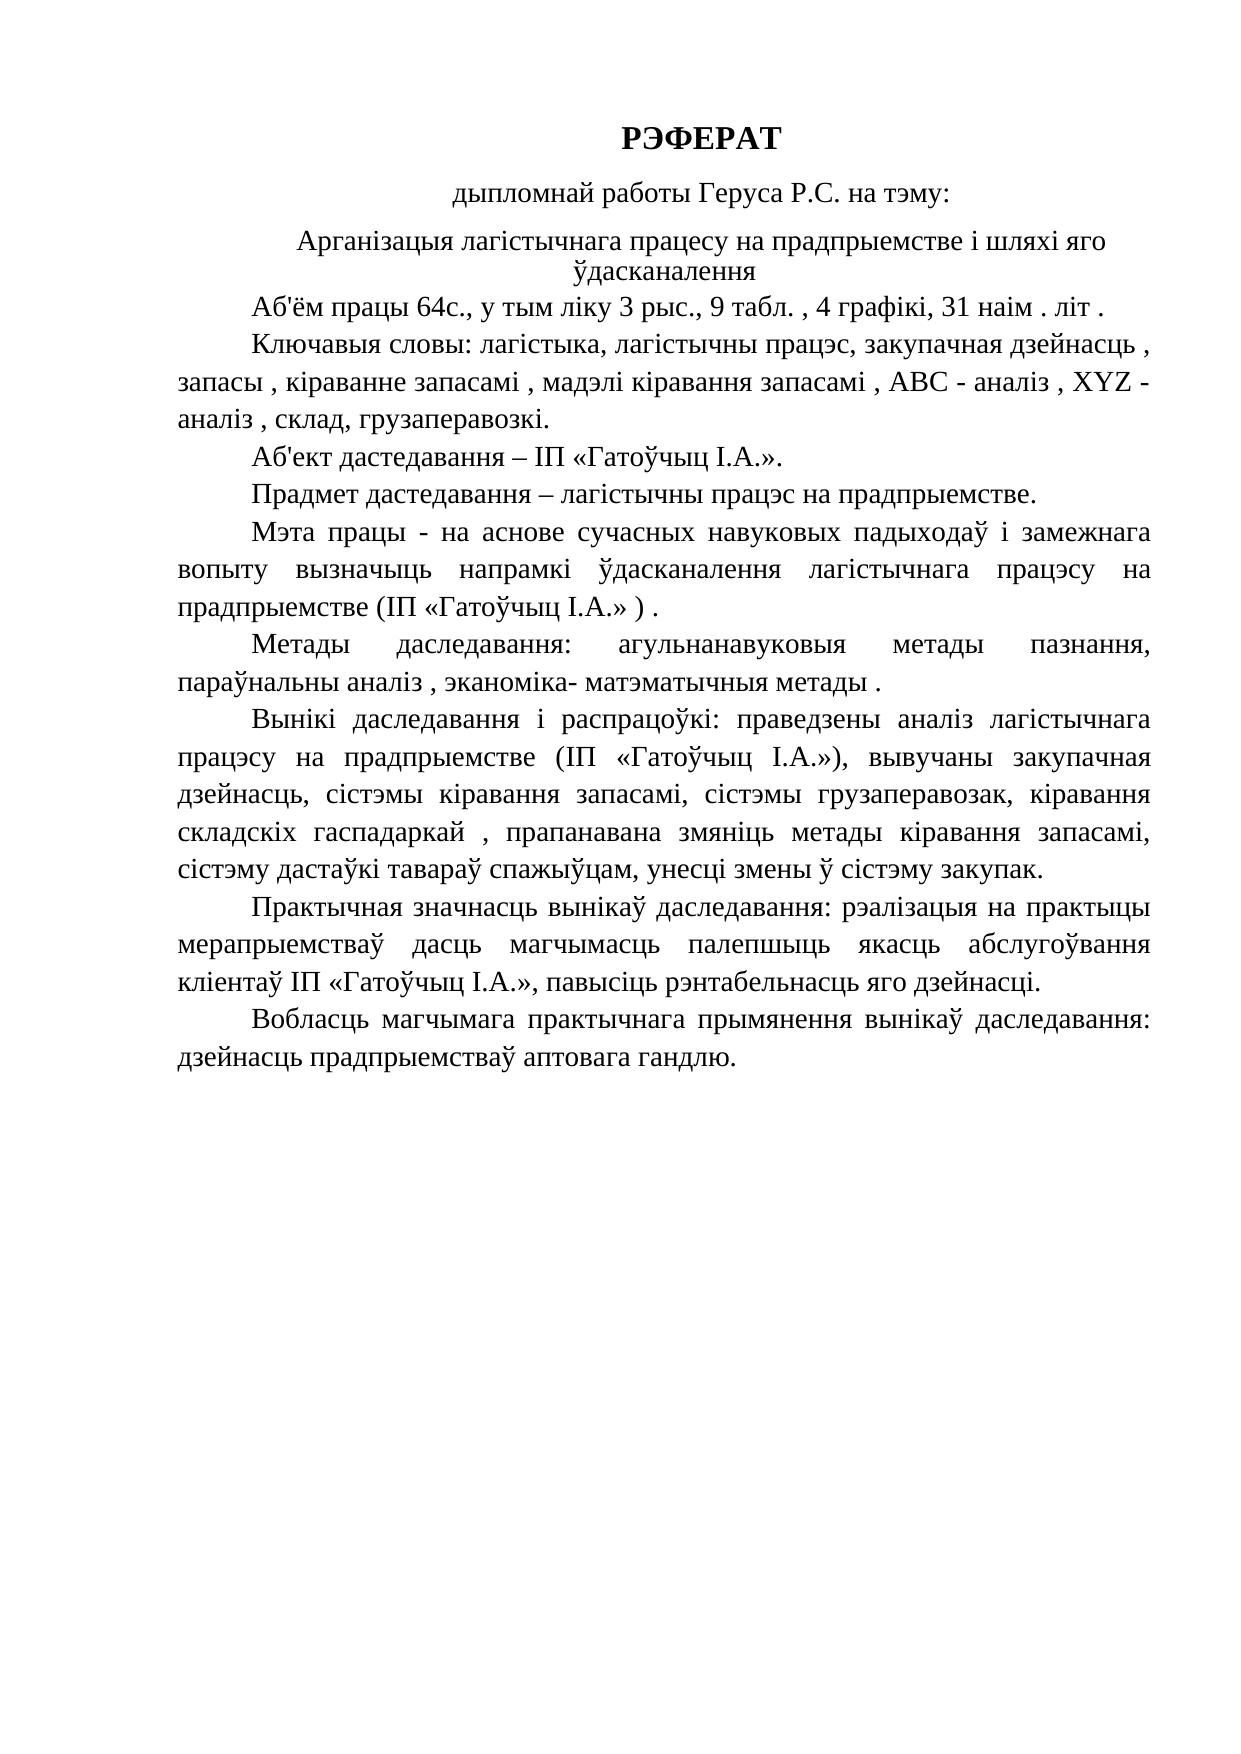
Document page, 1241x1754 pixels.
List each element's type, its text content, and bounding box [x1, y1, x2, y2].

text Практычная значнасць вынікаў даследавання: рэалізацыя на практыцы мерапрыемстваў дасць магчымасць палепшыць якасць абслугоўвання кліентаў IП «Гатоўчыц І.А.», павысіць рэнтабельнасць яго дзейнасці. [177, 886, 1152, 999]
text Аб'ём працы 64с., у тым ліку 3 рыс., 9 табл. , 4 графікі, 31 наім . літ . [177, 286, 1152, 324]
text Вобласць магчымага практычнага прымянення вынікаў даследавання: дзейнасць прадпрыемстваў аптовага гандлю. [177, 999, 1152, 1074]
text дыпломнай работы Геруса Р.С. на тэму: [177, 176, 1152, 209]
text Прадмет дастедавання – лагістычны працэс на прадпрыемстве. [177, 474, 1152, 511]
text Ключавыя словы: лагістыка, лагістычны працэс, закупачная дзейнасць , запасы , кіраванне запасамі , мадэлі кіравання запасамі , АВС - аналіз , XYZ - аналіз , склад, грузаперавозкi. [177, 324, 1152, 436]
text Аб'ект дастедавання – IП «Гатоўчыц І.А.». [177, 436, 1152, 474]
text РЭФЕРАТ [177, 118, 1152, 156]
text Мэта працы - на аснове сучасных навуковых падыходаў і замежнага вопыту вызначыць напрамкі ўдасканалення лагістычнага працэсу на прадпрыемстве (IП «Гатоўчыц І.А.» ) . [177, 511, 1152, 624]
text Арганізацыя лагістычнага працесу на прадпрыемстве і шляхі яго ўдасканалення [177, 226, 1152, 286]
text Метады даследавання: агульнанавуковыя метады пазнання, параўнальны аналіз , эканоміка- матэматычныя метады . [177, 624, 1152, 699]
text Вынікі даследавання і распрацоўкі: праведзены аналіз лагістычнага працэсу на прадпрыемстве (IП «Гатоўчыц І.А.»), вывучаны закупачная дзейнасць, сістэмы кіравання запасамі, сістэмы грузаперавозак, кіравання складскіх гаспадаркай , прапанавана змяніць метады кіравання запасамі, сістэму дастаўкі тавараў спажыўцам, унесці змены ў сістэму закупак. [177, 699, 1152, 886]
